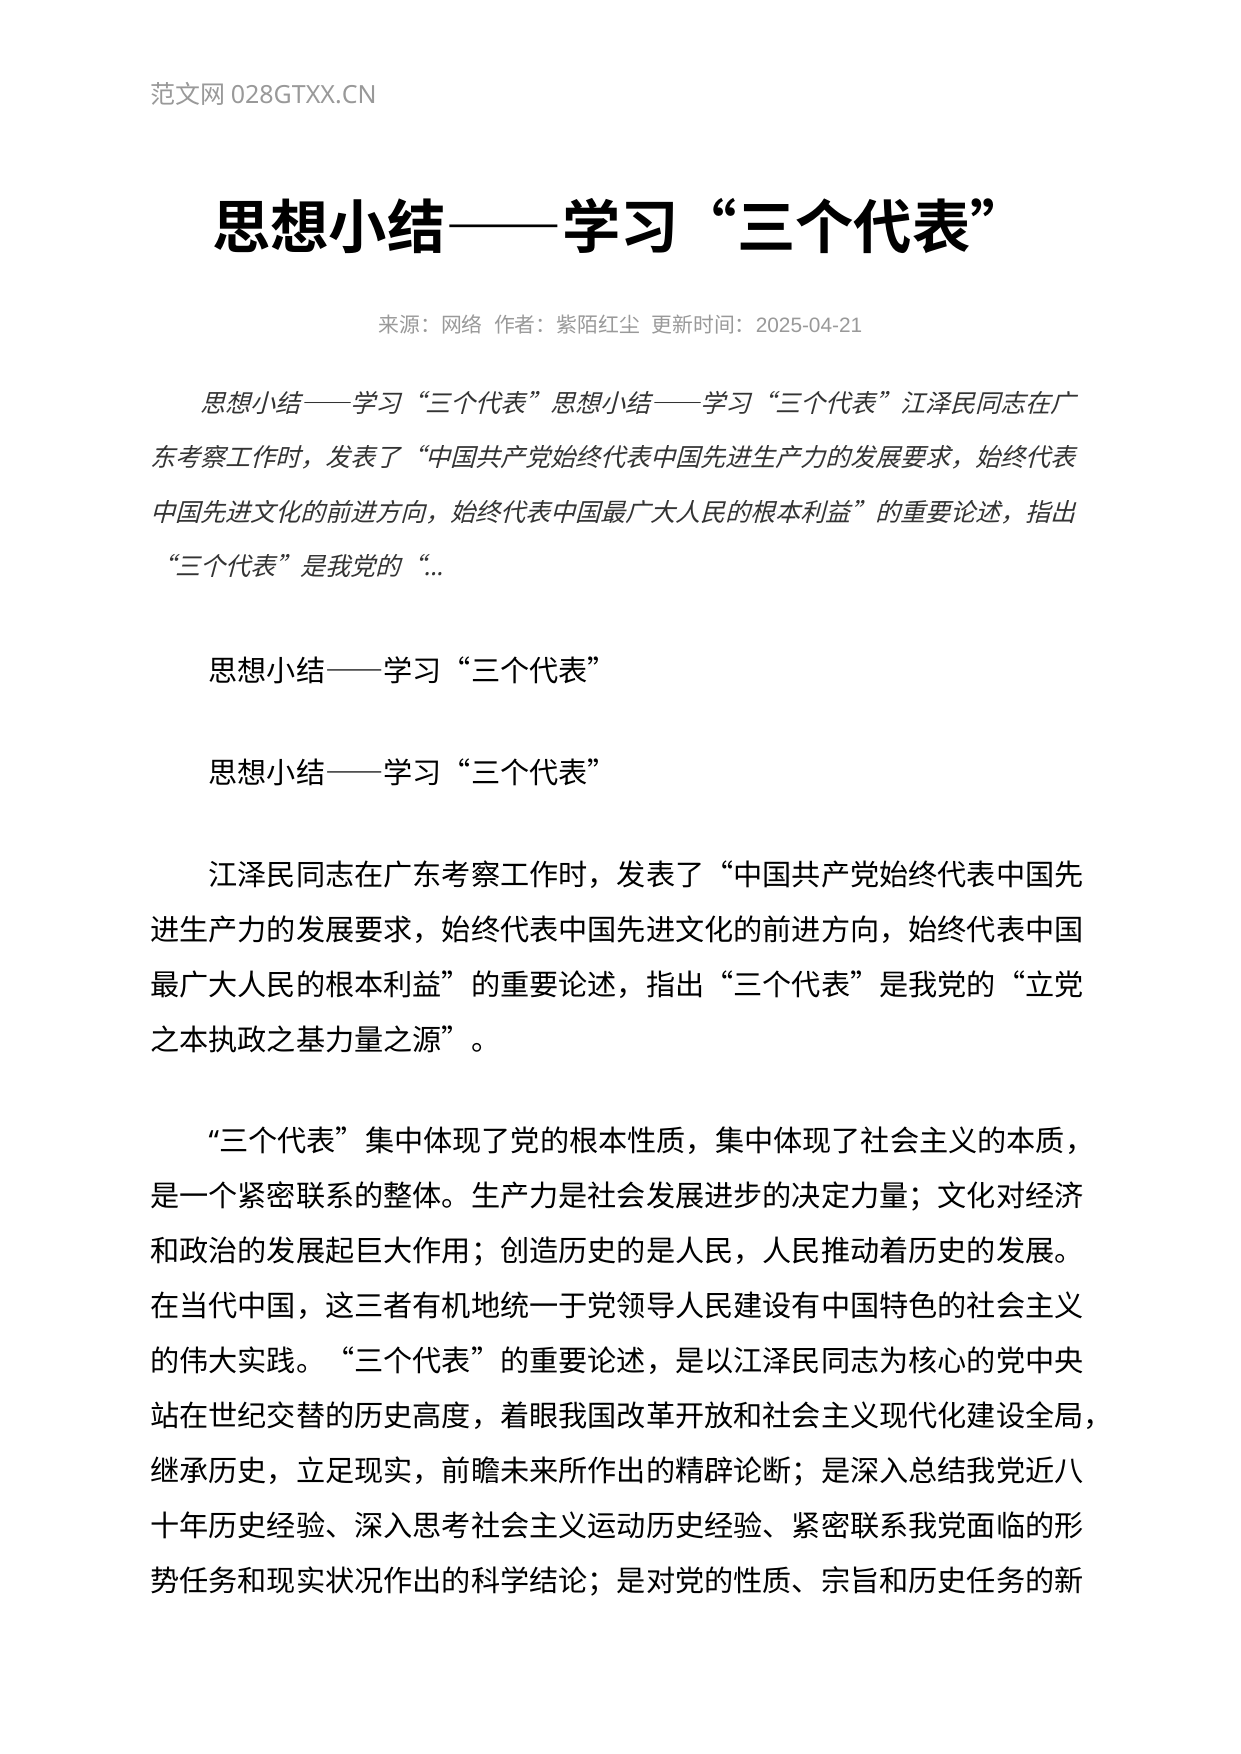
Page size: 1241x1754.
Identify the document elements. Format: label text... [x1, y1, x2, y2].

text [150, 1118, 1090, 1599]
text 思想小结——学习“三个代表” [150, 749, 1090, 792]
subtitle 思想小结——学习“三个代表” [150, 181, 1090, 266]
text 江泽民同志在广东考察工作时，发表了“中国共产党始终代表中国先进生产力的发展要求，始终代表中国先进文化的前进方向，始终代表中国最广大人民的根本利益”的重要论述，指出“三个代表”是我党的“立党之本执政之基力量之源”。 [150, 851, 1090, 1058]
text 思想小结——学习“三个代表” [150, 648, 1090, 690]
text 来源：网络 作者：紫陌红尘 更新时间：2025-04-21 [150, 313, 1090, 337]
text 思想小结——学习“三个代表”思想小结——学习“三个代表”江泽民同志在广东考察工作时，发表了“中国共产党始终代表中国先进生产力的发展要求，始终代表中国先进文化的前进方向，始终代表中国最广大人民的根本利益”的重要论述，指出“三个代表”是我党的“... [150, 383, 1090, 583]
